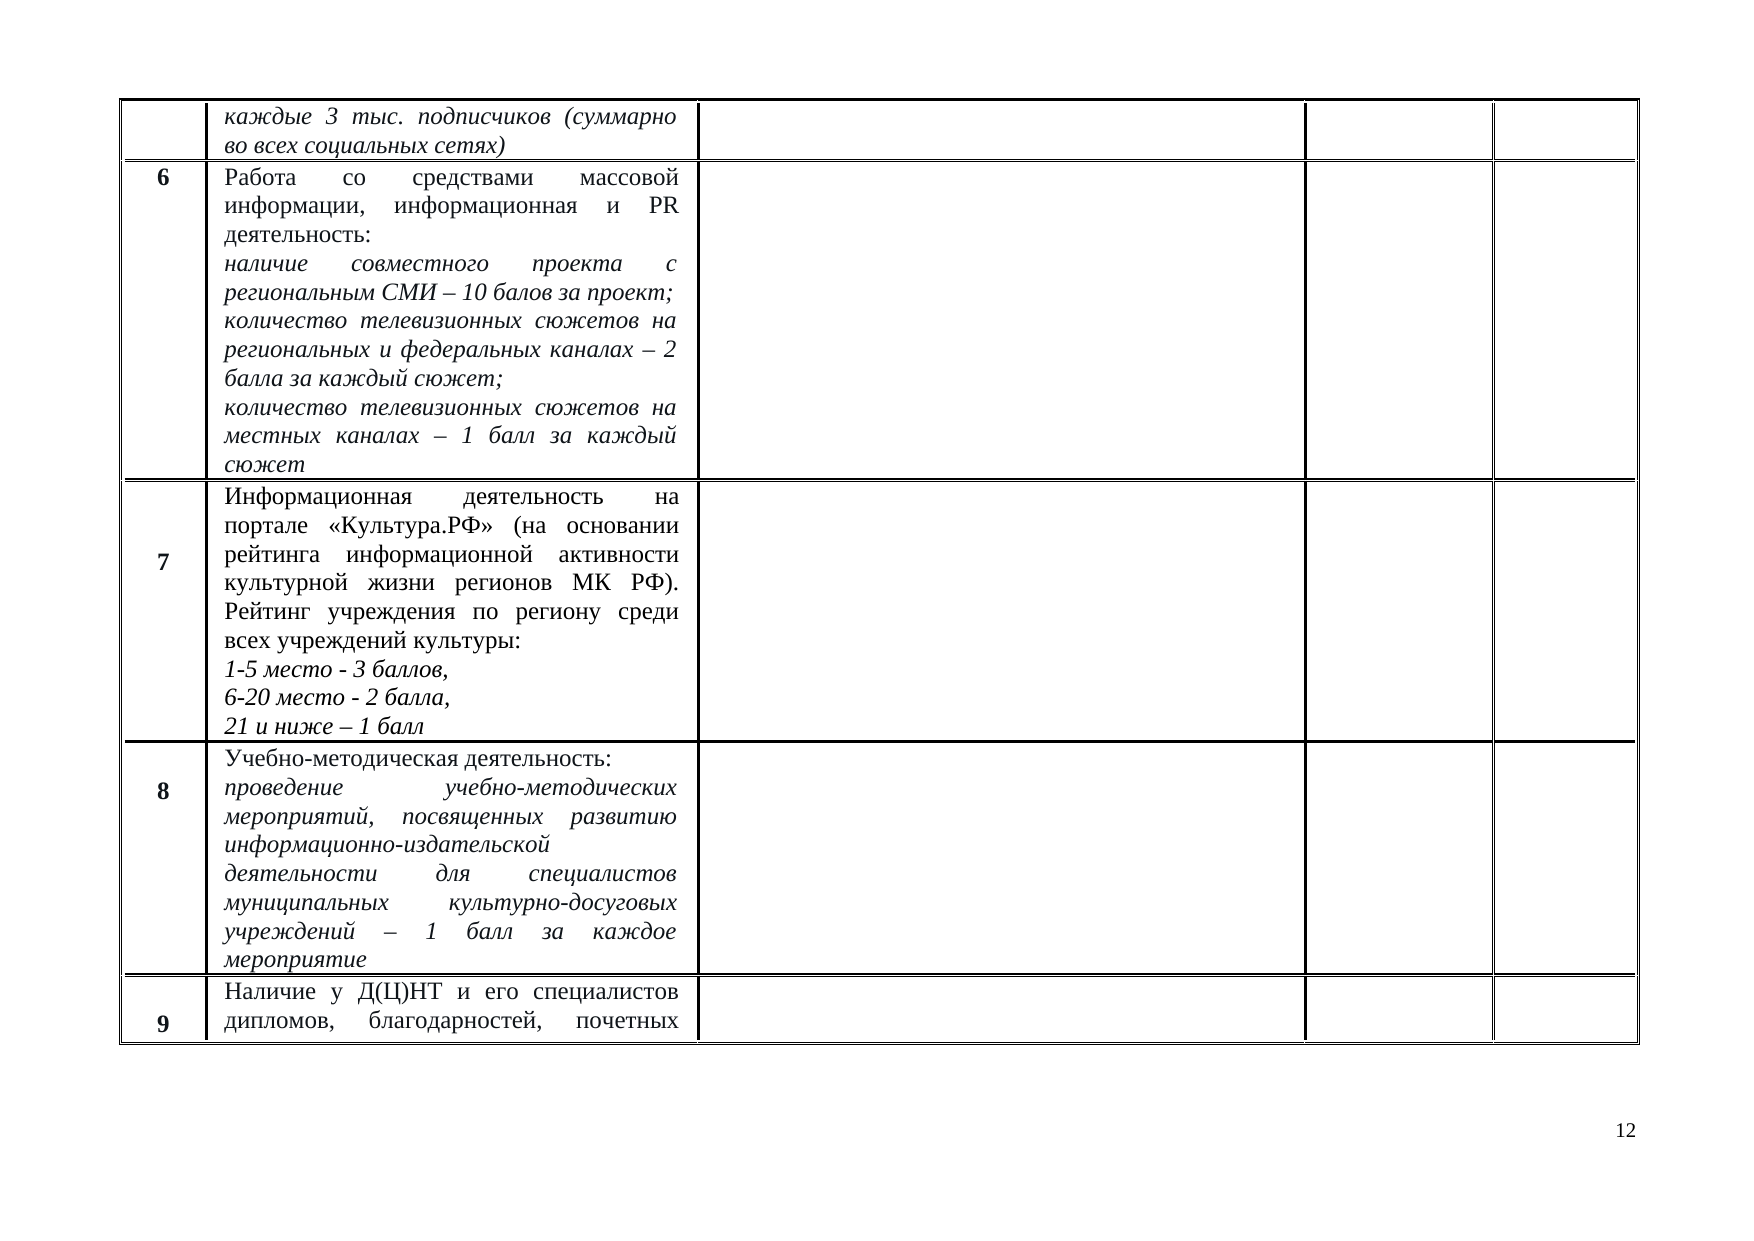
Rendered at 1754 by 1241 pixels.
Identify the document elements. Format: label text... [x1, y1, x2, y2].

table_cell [206, 100, 698, 158]
table_cell [700, 482, 1304, 740]
table_cell Информационная деятельность на портале «Культура.РФ» (на основании рейтинга информационной активности культурной жизни регионов МК РФ). Рейтинг учреждения по региону среди всех учреждений культуры: 1-5 место - 3 баллов, 6-20 место - 2 балла, 21 и ниже – 1 балл [208, 482, 697, 740]
table_cell 5 [122, 101, 206, 158]
table_cell 6 [122, 159, 205, 478]
table_cell [700, 162, 1304, 478]
table_cell [1495, 740, 1637, 973]
table_cell [698, 100, 1305, 158]
table_cell [1494, 101, 1637, 158]
table_cell [1307, 743, 1492, 973]
table_cell [1495, 159, 1637, 478]
table_cell 7 [122, 478, 205, 740]
table_cell 8 [122, 740, 205, 973]
table_cell Работа со средствами массовой информации, информационная и PR деятельность: наличие совместного проекта с региональным СМИ – 10 балов за проект; количество телевизионных сюжетов на региональных и федеральных каналах – 2 балла за каждый сюжет; количество телевизионных сюжетов на местных каналах – 1 балл за каждый сюжет [208, 162, 697, 478]
table_cell [1307, 162, 1492, 478]
table_cell [1305, 977, 1493, 1042]
table_cell Учебно-методическая деятельность: проведение учебно-методических мероприятий, посвященных развитию информационно-издательской деятельности для специалистов муниципальных культурно-досуговых учреждений – 1 балл за каждое мероприятие [208, 743, 697, 973]
table_cell [698, 977, 1305, 1042]
table_cell 9 [122, 973, 206, 1042]
table_cell [1305, 101, 1493, 158]
table_cell [1307, 482, 1492, 740]
table_cell [700, 743, 1304, 973]
table_cell [1495, 478, 1637, 740]
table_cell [206, 977, 698, 1042]
table_cell [1494, 973, 1637, 1042]
